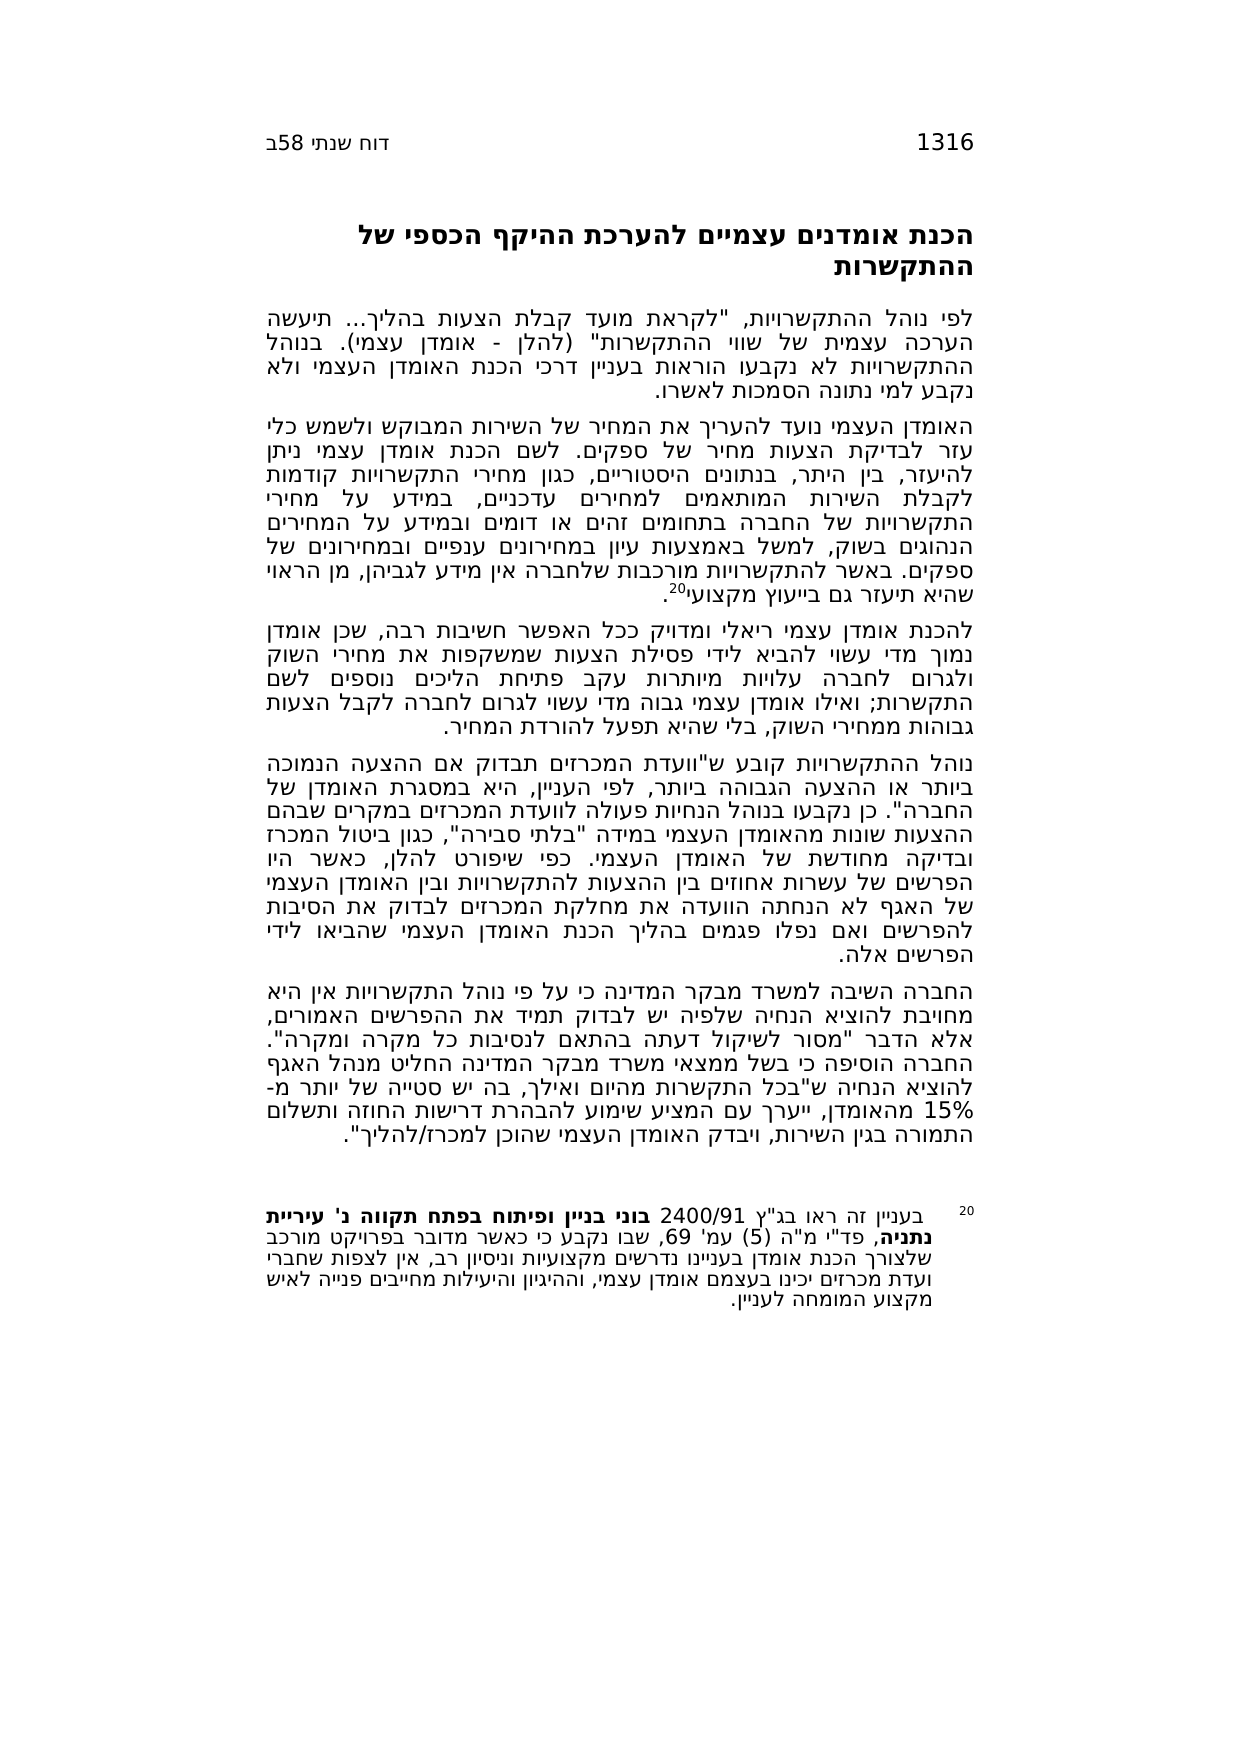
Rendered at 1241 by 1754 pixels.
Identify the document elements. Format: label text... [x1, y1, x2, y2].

text להכנת אומדן עצמי ריאלי ומדויק ככל האפשר חשיבות רבה, שכן אומדן נמוך מדי עשוי להביא לידי פסילת הצעות שמשקפות את מחירי השוק ולגרום לחברה עלויות מיותרות עקב פתיחת הליכים נוספים לשם התקשרות; ואילו אומדן עצמי גבוה מדי עשוי לגרום לחברה לקבל הצעות גבוהות ממחירי השוק, בלי שהיא תפעל להורדת המחיר. [266, 619, 974, 739]
text נוהל ההתקשרויות קובע ש"וועדת המכרזים תבדוק אם ההצעה הנמוכה ביותר או ההצעה הגבוהה ביותר, לפי העניין, היא במסגרת האומדן של החברה". כן נקבעו בנוהל הנחיות פעולה לוועדת המכרזים במקרים שבהם ההצעות שונות מהאומדן העצמי במידה "בלתי סבירה", כגון ביטול המכרז ובדיקה מחודשת של האומדן העצמי. כפי שיפורט להלן, כאשר היו הפרשים של עשרות אחוזים בין ההצעות להתקשרויות ובין האומדן העצמי של האגף לא הנחתה הוועדה את מחלקת המכרזים לבדוק את הסיבות להפרשים ואם נפלו פגמים בהליך הכנת האומדן העצמי שהביאו לידי הפרשים אלה. [266, 752, 974, 967]
text לפי נוהל ההתקשרויות, "לקראת מועד קבלת הצעות בהליך... תיעשה הערכה עצמית של שווי ההתקשרות" (להלן - אומדן עצמי). בנוהל ההתקשרויות לא נקבעו הוראות בעניין דרכי הכנת האומדן העצמי ולא נקבע למי נתונה הסמכות לאשרו. [266, 307, 974, 403]
text הכנת אומדנים עצמיים להערכת ההיקף הכספי של ההתקשרות [266, 219, 974, 282]
text האומדן העצמי נועד להעריך את המחיר של השירות המבוקש ולשמש כלי עזר לבדיקת הצעות מחיר של ספקים. לשם הכנת אומדן עצמי ניתן להיעזר, בין היתר, בנתונים היסטוריים, כגון מחירי התקשרויות קודמות לקבלת השירות המותאמים למחירים עדכניים, במידע על מחירי התקשרויות של החברה בתחומים זהים או דומים ובמידע על המחירים הנהוגים בשוק, למשל באמצעות עיון במחירונים ענפיים ובמחירונים של ספקים. באשר להתקשרויות מורכבות שלחברה אין מידע לגביהן, מן הראוי שהיא תיעזר גם בייעוץ מקצועי. [266, 415, 974, 607]
text החברה השיבה למשרד מבקר המדינה כי על פי נוהל התקשרויות אין היא מחויבת להוציא הנחיה שלפיה יש לבדוק תמיד את ההפרשים האמורים, אלא הדבר "מסור לשיקול דעתה בהתאם לנסיבות כל מקרה ומקרה". החברה הוסיפה כי בשל ממצאי משרד מבקר המדינה החליט מנהל האגף להוציא הנחיה ש"בכל התקשרות מהיום ואילך, בה יש סטייה של יותר מ-15% מהאומדן, ייערך עם המציע שימוע להבהרת דרישות החוזה ותשלום התמורה בגין השירות, ויבדק האומדן העצמי שהוכן למכרז/להליך". [266, 980, 974, 1148]
